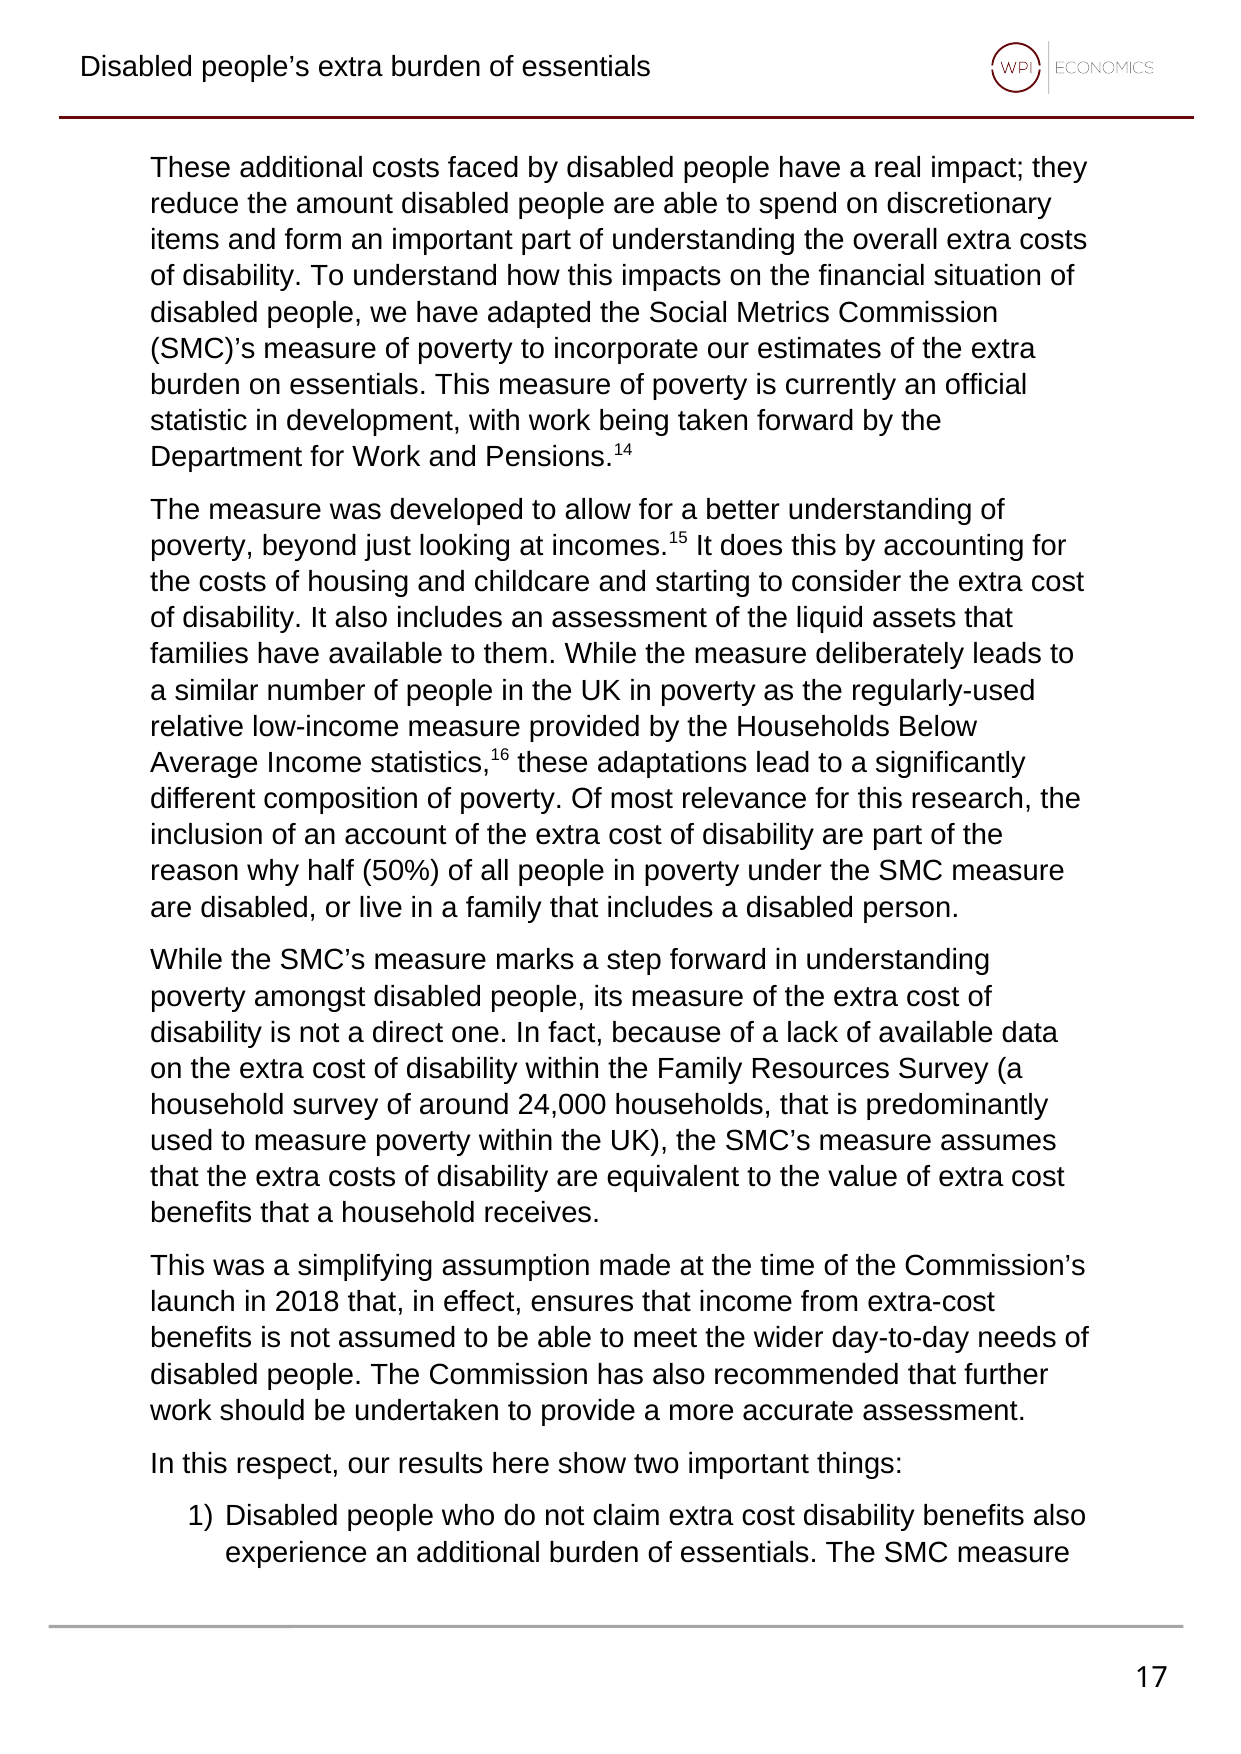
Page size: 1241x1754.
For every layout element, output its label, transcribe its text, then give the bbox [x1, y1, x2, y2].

text These additional costs faced by disabled people have a real impact; they reduce the amount disabled people are able to spend on discretionary items and form an important part of understanding the overall extra costs of disability. To understand how this impacts on the financial situation of disabled people, we have adapted the Social Metrics Commission (SMC)’s measure of poverty to incorporate our estimates of the extra burden on essentials. This measure of poverty is currently an official statistic in development, with work being taken forward by the Department for Work and Pensions. [150, 150, 1090, 473]
text The measure was developed to allow for a better understanding of poverty, beyond just looking at incomes. It does this by accounting for the costs of housing and childcare and starting to consider the extra cost of disability. It also includes an assessment of the liquid assets that families have available to them. While the measure deliberately leads to a similar number of people in the UK in poverty as the regularly-used relative low-income measure provided by the Households Below Average Income statistics, these adaptations lead to a significantly different composition of poverty. Of most relevance for this research, the inclusion of an account of the extra cost of disability are part of the reason why half (50%) of all people in poverty under the SMC measure are disabled, or live in a family that includes a disabled person. [150, 492, 1090, 923]
picture [991, 41, 1153, 94]
text While the SMC’s measure marks a step forward in understanding poverty amongst disabled people, its measure of the extra cost of disability is not a direct one. In fact, because of a lack of available data on the extra cost of disability within the Family Resources Survey (a household survey of around 24,000 households, that is predominantly used to measure poverty within the UK), the SMC’s measure assumes that the extra costs of disability are equivalent to the value of extra cost benefits that a household receives. [150, 942, 1090, 1229]
text This was a simplifying assumption made at the time of the Commission’s launch in 2018 that, in effect, ensures that income from extra-cost benefits is not assumed to be able to meet the wider day-to-day needs of disabled people. The Commission has also recommended that further work should be undertaken to provide a more accurate assessment. [150, 1248, 1090, 1426]
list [187, 1498, 1090, 1568]
text In this respect, our results here show two important things: [150, 1446, 1090, 1479]
